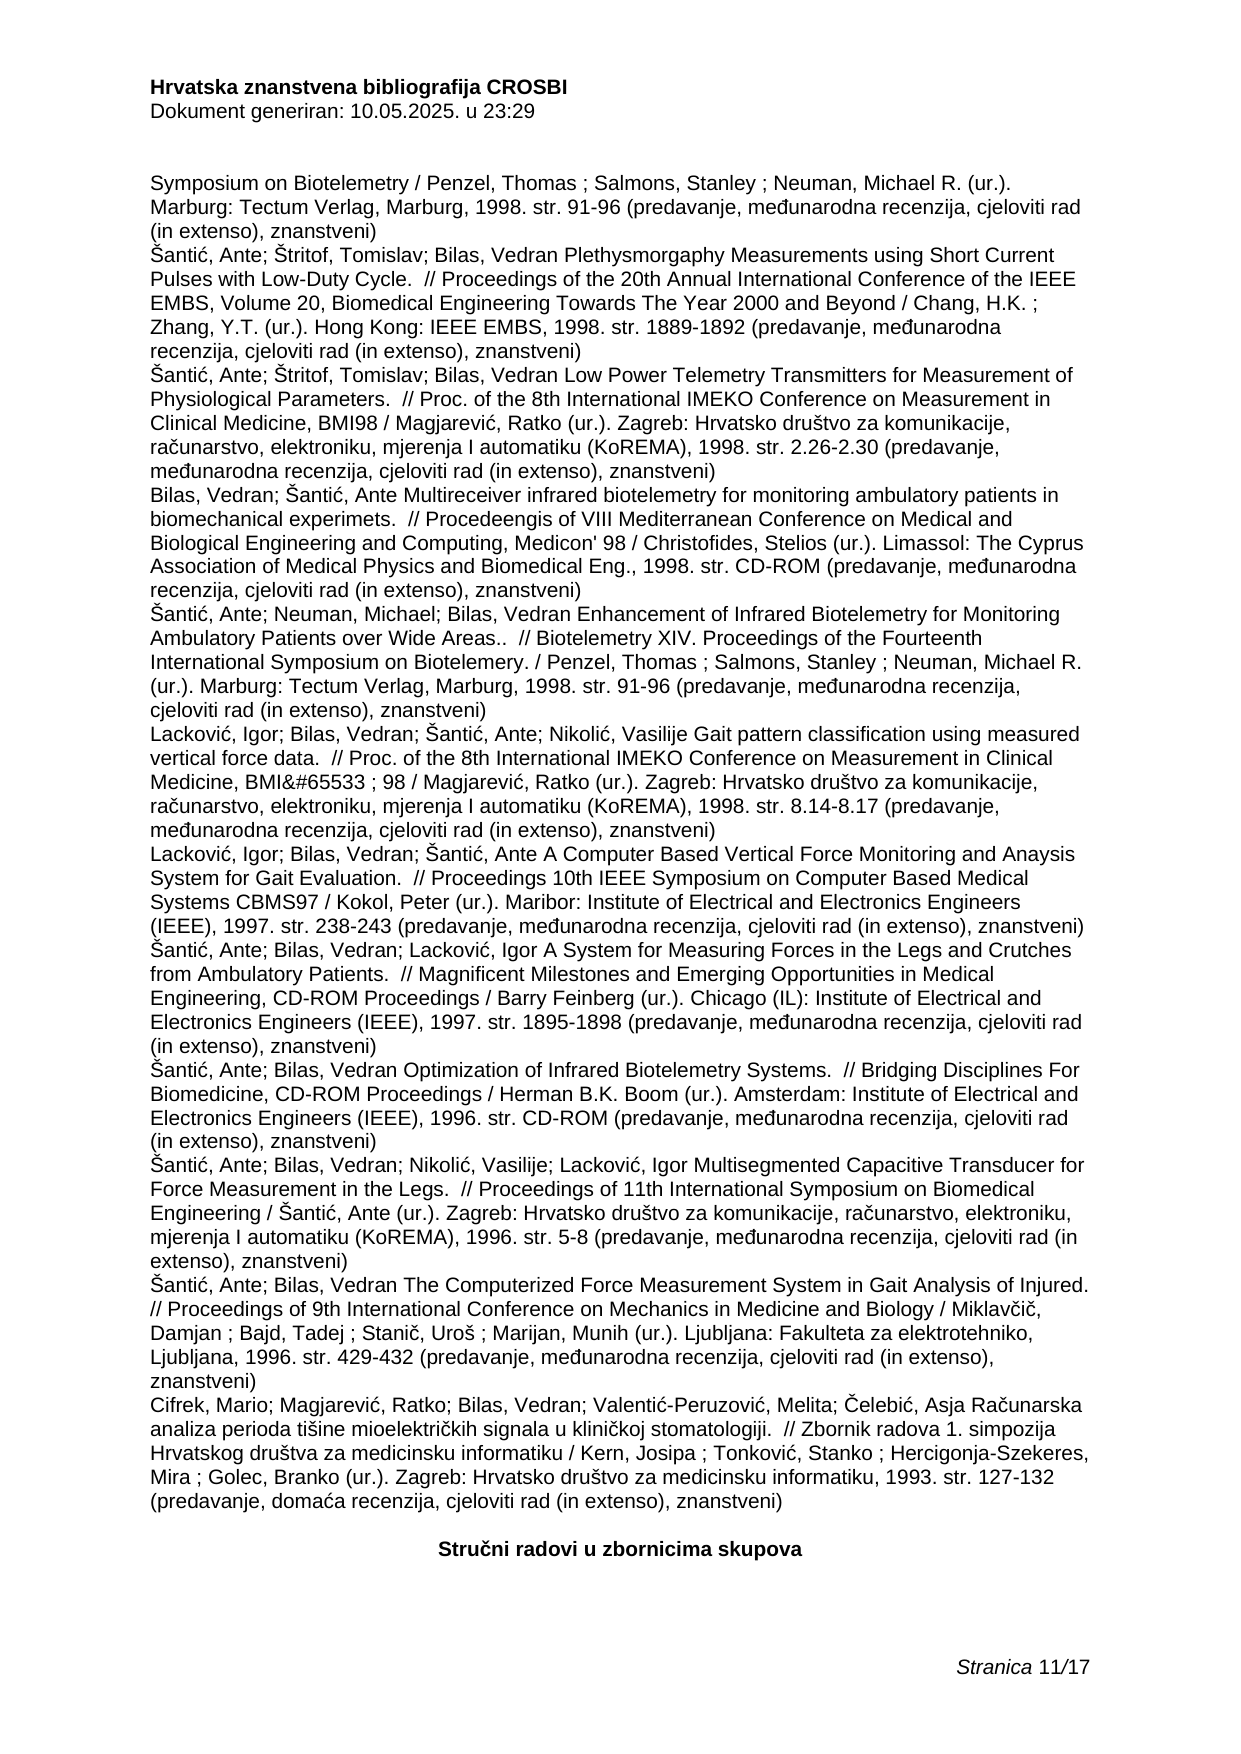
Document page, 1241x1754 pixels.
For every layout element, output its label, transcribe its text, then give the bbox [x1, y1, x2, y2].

text Šantić, Ante; Bilas, Vedran [150, 1273, 1090, 1393]
text Bilas, Vedran; Šantić, Ante [150, 482, 1090, 602]
text Šantić, Ante; Bilas, Vedran; Nikolić, Vasilije; Lacković, Igor [150, 1153, 1090, 1273]
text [150, 171, 1090, 243]
subtitle Stručni radovi u zbornicima skupova [150, 1537, 1090, 1561]
text Cifrek, Mario; Magjarević, Ratko; Bilas, Vedran; Valentić-Peruzović, Melita; Čelebić, Asja [150, 1393, 1090, 1513]
text Šantić, Ante; Bilas, Vedran [150, 1057, 1090, 1153]
text Lacković, Igor; Bilas, Vedran; Šantić, Ante; Nikolić, Vasilije [150, 722, 1090, 842]
text Šantić, Ante; Štritof, Tomislav; Bilas, Vedran [150, 363, 1090, 482]
text Šantić, Ante; Štritof, Tomislav; Bilas, Vedran [150, 243, 1090, 363]
text Šantić, Ante; Neuman, Michael; Bilas, Vedran [150, 602, 1090, 722]
text Lacković, Igor; Bilas, Vedran; Šantić, Ante [150, 842, 1090, 938]
text Šantić, Ante; Bilas, Vedran; Lacković, Igor [150, 938, 1090, 1057]
